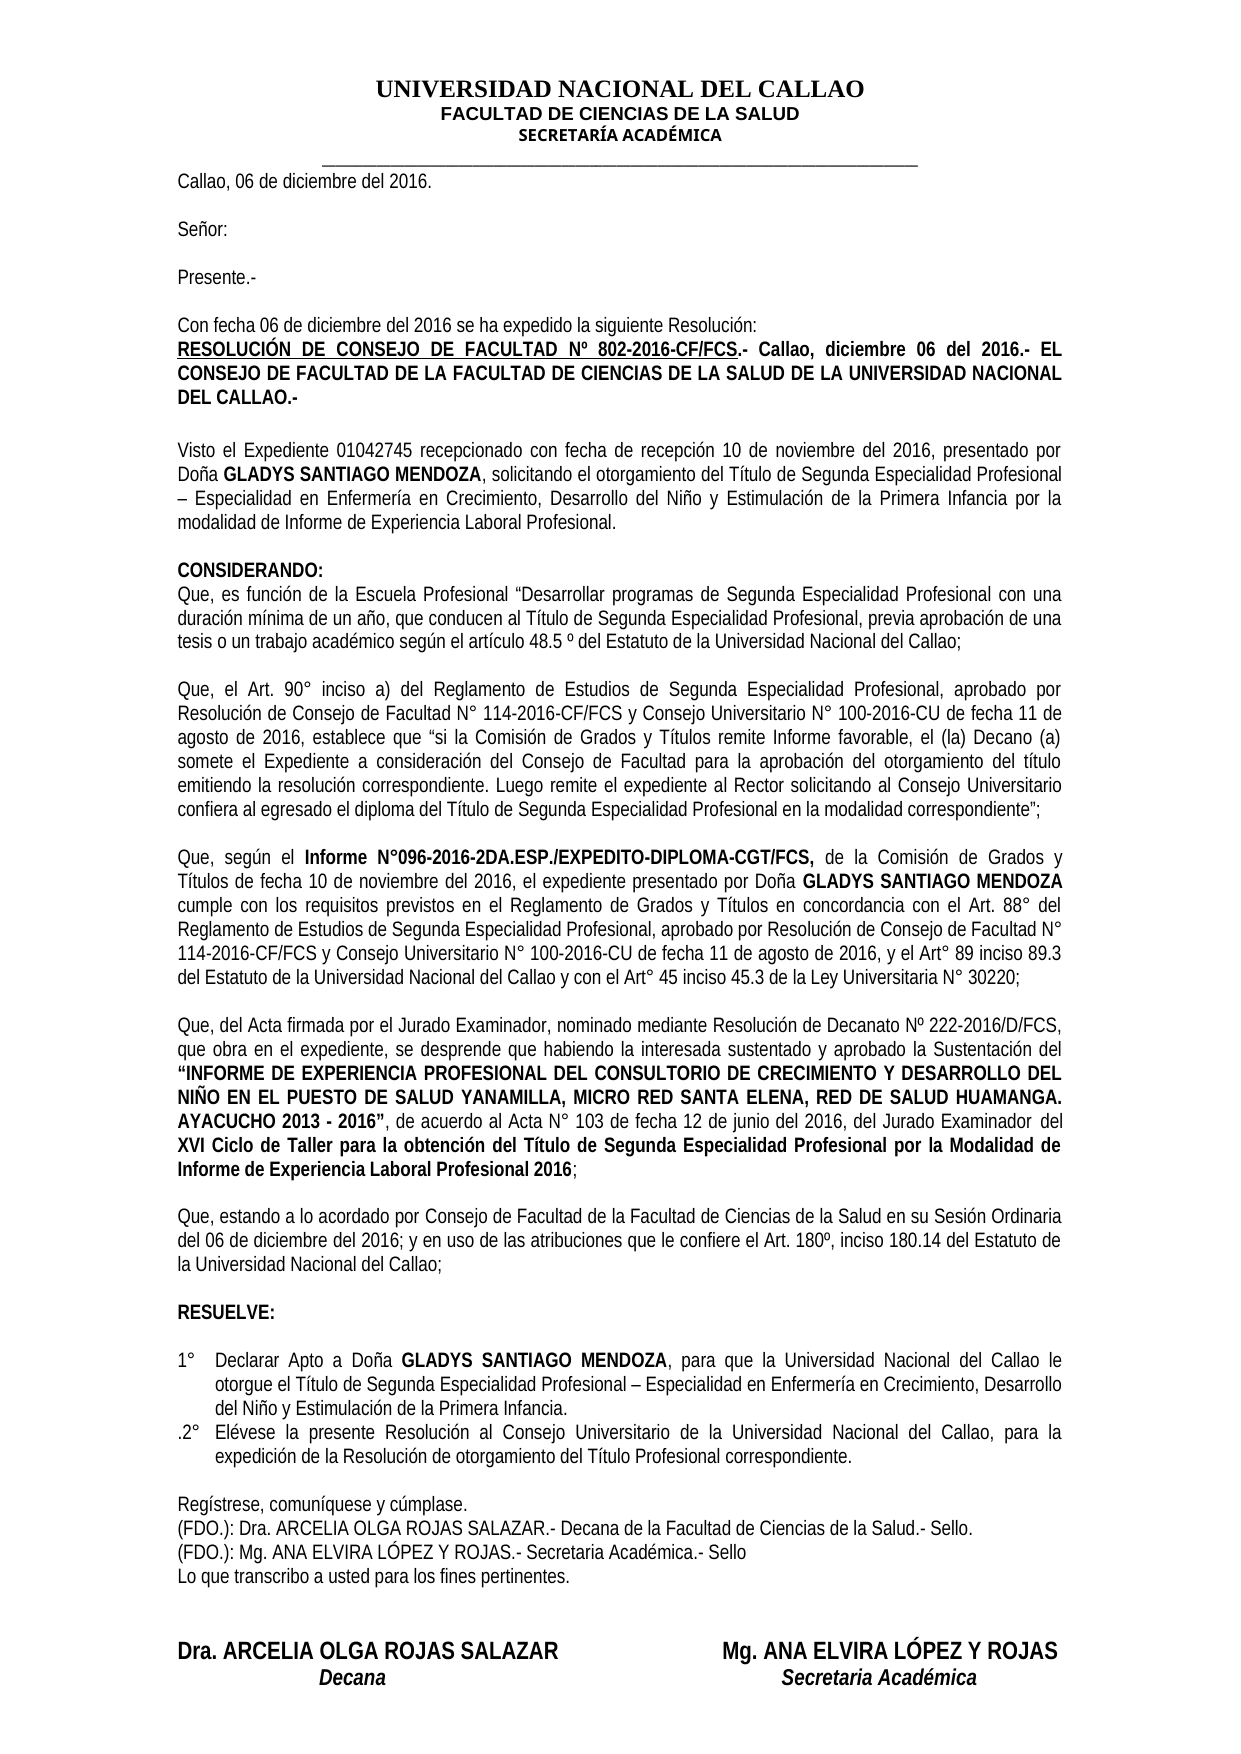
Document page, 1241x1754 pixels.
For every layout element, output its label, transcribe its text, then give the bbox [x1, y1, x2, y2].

text Que, es función de la Escuela Profesional “Desarrollar programas de Segunda Especialidad Profesional con una duración mínima de un año, que conducen al Título de Segunda Especialidad Profesional, previa aprobación de una tesis o un trabajo académico según el artículo 48.5 º del Estatuto de la Universidad Nacional del Callao; [177, 582, 1063, 653]
text CONSIDERANDO: [177, 558, 1063, 582]
text .2° Elévese la presente Resolución al Consejo Universitario de la Universidad Nacional del Callao, para la expedición de la Resolución de otorgamiento del Título Profesional correspondiente. [177, 1420, 1063, 1468]
text 1° Declarar Apto a Doña GLADYS SANTIAGO MENDOZA, para que la Universidad Nacional del Callao le otorgue el Título de Segunda Especialidad Profesional – Especialidad en Enfermería en Crecimiento, Desarrollo del Niño y Estimulación de la Primera Infancia. [177, 1348, 1063, 1420]
text Presente.- [177, 265, 1063, 289]
text Señor: [177, 217, 1063, 241]
text RESUELVE: [177, 1300, 1063, 1324]
text Que, el Art. 90° inciso a) del Reglamento de Estudios de Segunda Especialidad Profesional, aprobado por Resolución de Consejo de Facultad N° 114-2016-CF/FCS y Consejo Universitario N° 100-2016-CU de fecha 11 de agosto de 2016, establece que “si la Comisión de Grados y Títulos remite Informe favorable, el (la) Decano (a) somete el Expediente a consideración del Consejo de Facultad para la aprobación del otorgamiento del título emitiendo la resolución correspondiente. Luego remite el expediente al Rector solicitando al Consejo Universitario confiera al egresado el diploma del Título de Segunda Especialidad Profesional en la modalidad correspondiente”; [177, 677, 1063, 821]
text Regístrese, comuníquese y cúmplase. [177, 1492, 1063, 1516]
text (FDO.): Dra. ARCELIA OLGA ROJAS SALAZAR.- Decana de la Facultad de Ciencias de la Salud.- Sello. [177, 1516, 1063, 1540]
text (FDO.): Mg. ANA ELVIRA LÓPEZ Y ROJAS.- Secretaria Académica.- Sello [177, 1540, 1063, 1564]
text Lo que transcribo a usted para los fines pertinentes. [177, 1564, 1063, 1588]
text Callao, 06 de diciembre del 2016. [177, 169, 1063, 193]
text Que, según el Informe N°096-2016-2DA.ESP./EXPEDITO-DIPLOMA-CGT/FCS, de la Comisión de Grados y Títulos de fecha 10 de noviembre del 2016, el expediente presentado por Doña GLADYS SANTIAGO MENDOZA cumple con los requisitos previstos en el Reglamento de Grados y Títulos en concordancia con el Art. 88° del Reglamento de Estudios de Segunda Especialidad Profesional, aprobado por Resolución de Consejo de Facultad N° 114-2016-CF/FCS y Consejo Universitario N° 100-2016-CU de fecha 11 de agosto de 2016, y el Art° 89 inciso 89.3 del Estatuto de la Universidad Nacional del Callao y con el Art° 45 inciso 45.3 de la Ley Universitaria N° 30220; [177, 845, 1063, 989]
text Con fecha 06 de diciembre del 2016 se ha expedido la siguiente Resolución: [177, 313, 1063, 337]
text Que, estando a lo acordado por Consejo de Facultad de la Facultad de Ciencias de la Salud en su Sesión Ordinaria del 06 de diciembre del 2016; y en uso de las atribuciones que le confiere el Art. 180º, inciso 180.14 del Estatuto de la Universidad Nacional del Callao; [177, 1204, 1063, 1276]
text Decana Secretaria Académica [177, 1664, 1063, 1691]
text RESOLUCIÓN DE consejo de facultad Nº 802-2016-CF/FCS.- Callao, diciembre 06 del 2016.- EL consejo de facultad DE LA FACULTAD DE CIENCIAS DE LA SALUD DE LA UNIVERSIDAD NACIONAL DEL CALLAO.- [177, 337, 1063, 409]
text Que, del Acta firmada por el Jurado Examinador, nominado mediante Resolución de Decanato Nº 222-2016/D/FCS, que obra en el expediente, se desprende que habiendo la interesada sustentado y aprobado la Sustentación del “INFORME DE EXPERIENCIA PROFESIONAL DEL CONSULTORIO DE CRECIMIENTO Y DESARROLLO DEL NIÑO EN EL PUESTO DE SALUD YANAMILLA, MICRO RED SANTA ELENA, RED DE SALUD HUAMANGA. AYACUCHO 2013 - 2016”, de acuerdo al Acta N° 103 de fecha 12 de junio del 2016, del Jurado Examinador del XVI Ciclo de Taller para la obtención del Título de Segunda Especialidad Profesional por la Modalidad de Informe de Experiencia Laboral Profesional 2016; [177, 1013, 1063, 1181]
text Visto el Expediente 01042745 recepcionado con fecha de recepción 10 de noviembre del 2016, presentado por Doña GLADYS SANTIAGO MENDOZA, solicitando el otorgamiento del Título de Segunda Especialidad Profesional – Especialidad en Enfermería en Crecimiento, Desarrollo del Niño y Estimulación de la Primera Infancia por la modalidad de Informe de Experiencia Laboral Profesional. [177, 438, 1063, 534]
text Dra. ARCELIA OLGA ROJAS SALAZAR Mg. ANA ELVIRA LÓPEZ Y ROJAS [177, 1636, 1063, 1664]
